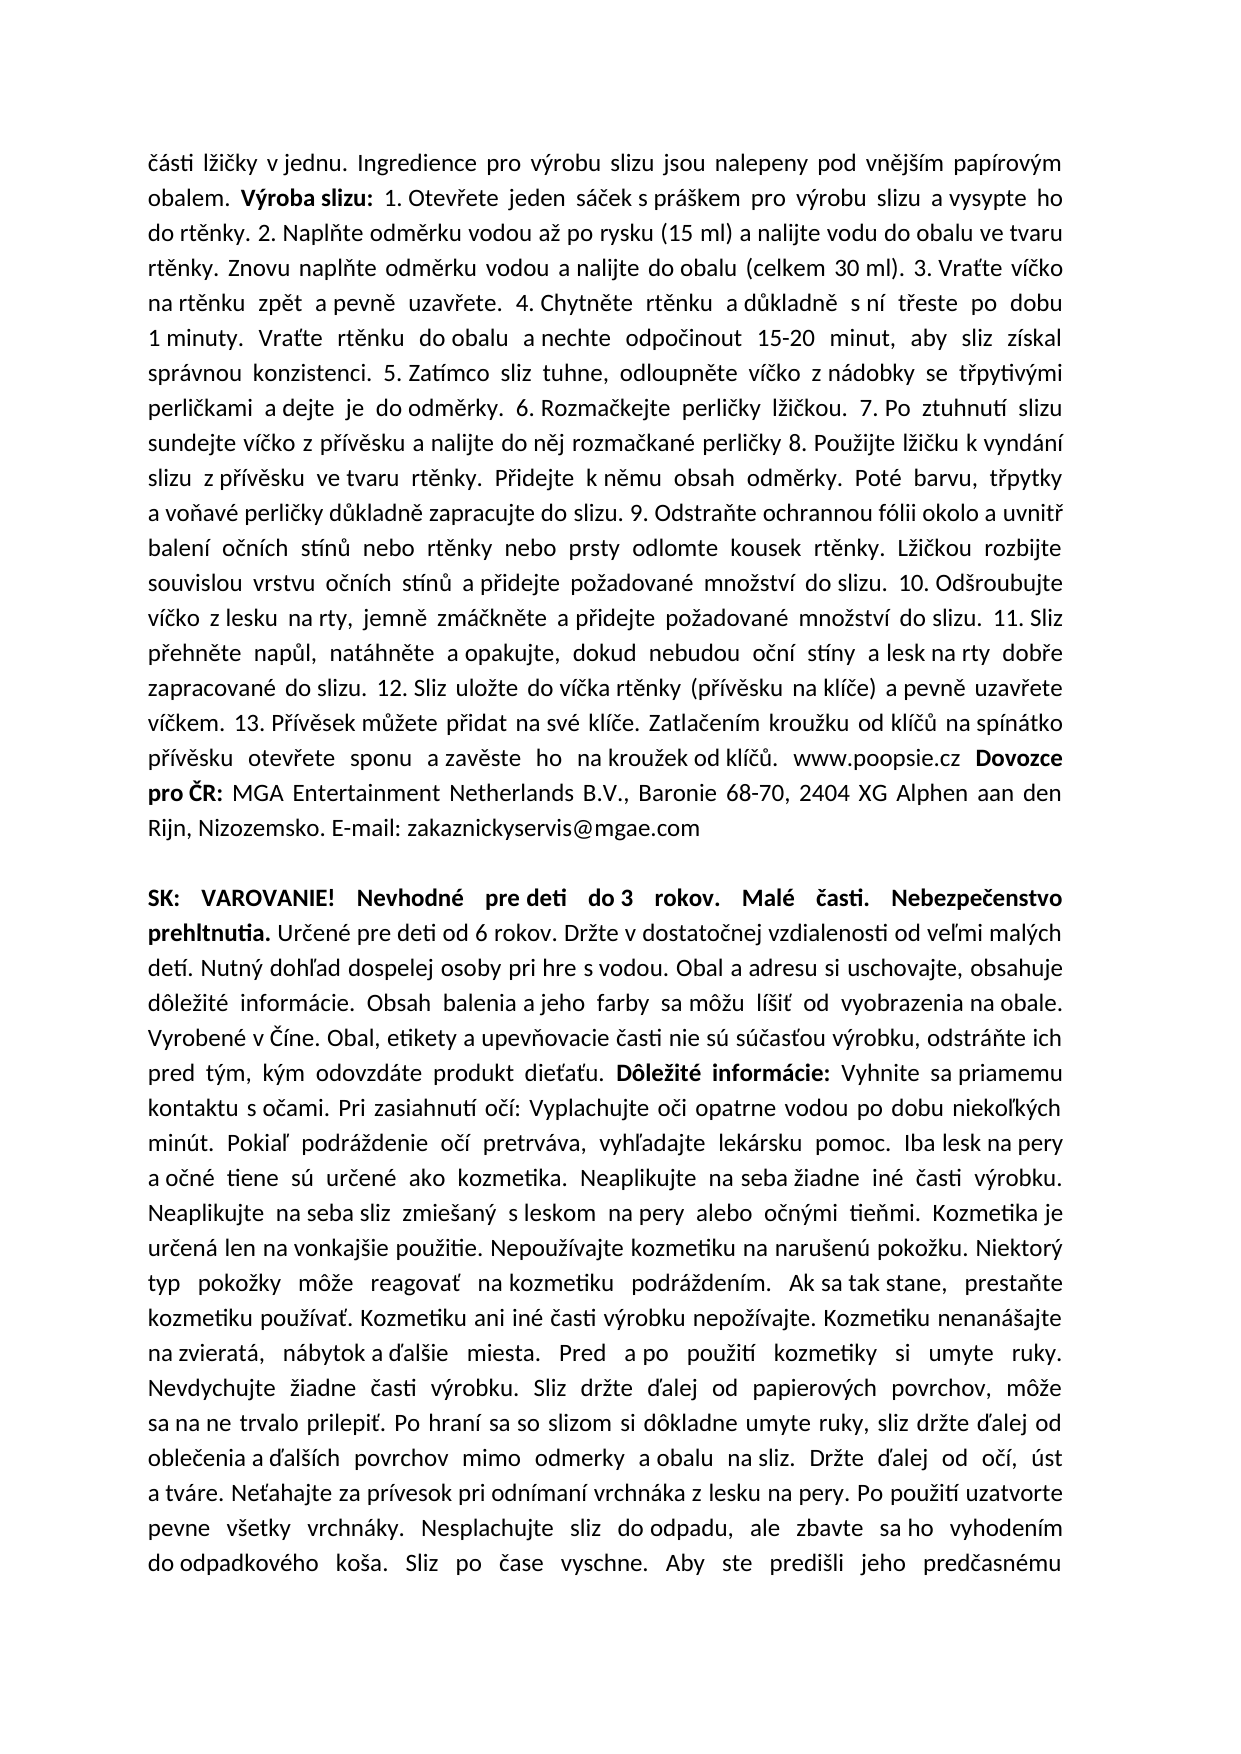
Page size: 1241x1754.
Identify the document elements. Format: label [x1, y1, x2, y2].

text [148, 148, 1063, 843]
text [148, 883, 1063, 1578]
